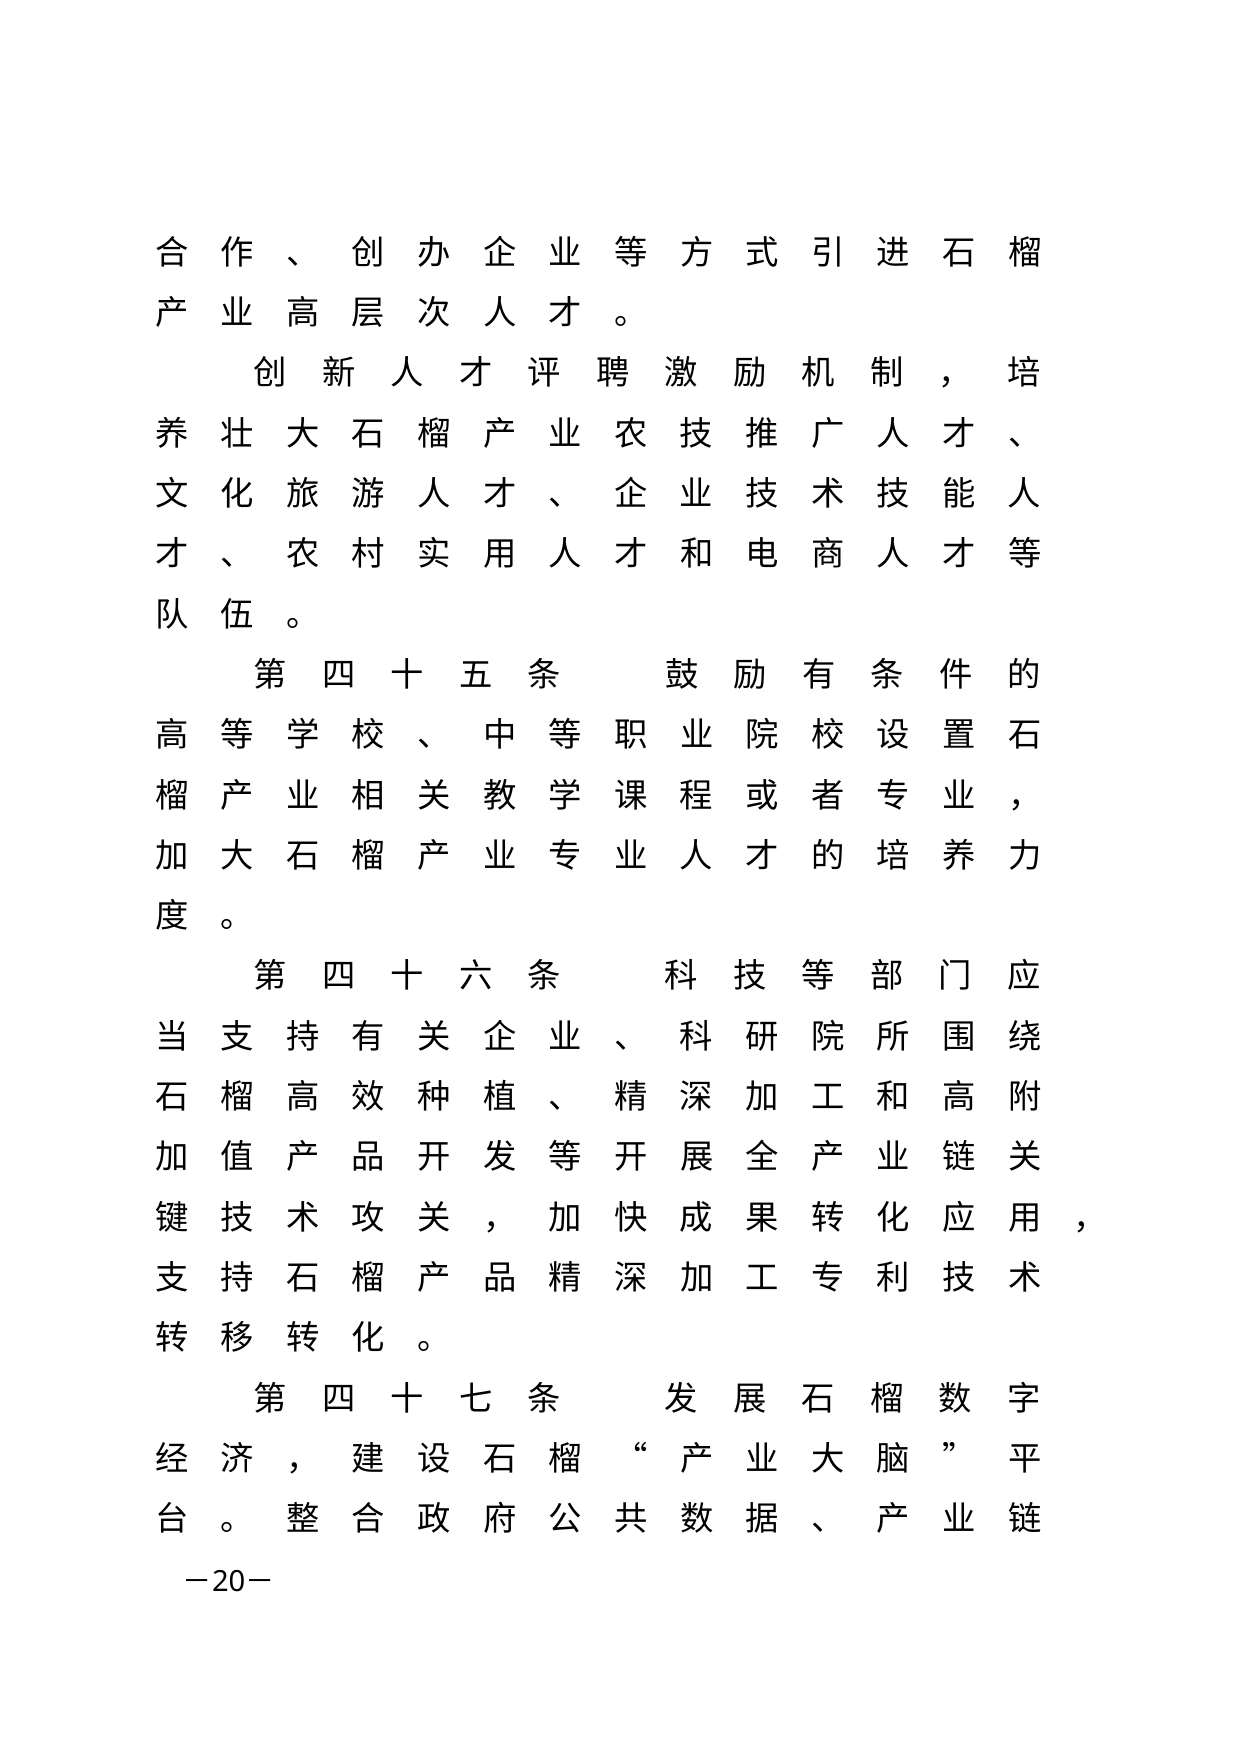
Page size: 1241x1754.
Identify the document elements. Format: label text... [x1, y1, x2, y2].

text 第四十六条 科技等部门应当支持有关企业、科研院所围绕石榴高效种植、精深加工和高附加值产品开发等开展全产业链关键技术攻关，加快成果转化应用，支持石榴产品精深加工专利技术转移转化。 [155, 943, 1073, 1365]
text 创新人才评聘激励机制，培养壮大石榴产业农技推广人才、文化旅游人才、企业技术技能人才、农村实用人才和电商人才等队伍。 [155, 340, 1073, 642]
text 第四十七条 发展石榴数字经济，建设石榴“产业大脑”平台。整合政府公共数据、产业链企业数据、第三方行业数据等资源，建设石榴产业基础数据库和算力调度平台，提供产业全景图谱、动态监测、精准招商、产能共享、数字集销、数字金融等服务，提高资源配置效率和产业发展能级。 [155, 1365, 1073, 1546]
text 第四十四条 市、区（市）人民政府应当加强石榴产业人才队伍建设，通过全职引进、柔性合作、创办企业等方式引进石榴产业高层次人才。 [155, 219, 1073, 340]
text 第四十五条 鼓励有条件的高等学校、中等职业院校设置石榴产业相关教学课程或者专业，加大石榴产业专业人才的培养力度。 [155, 642, 1073, 943]
